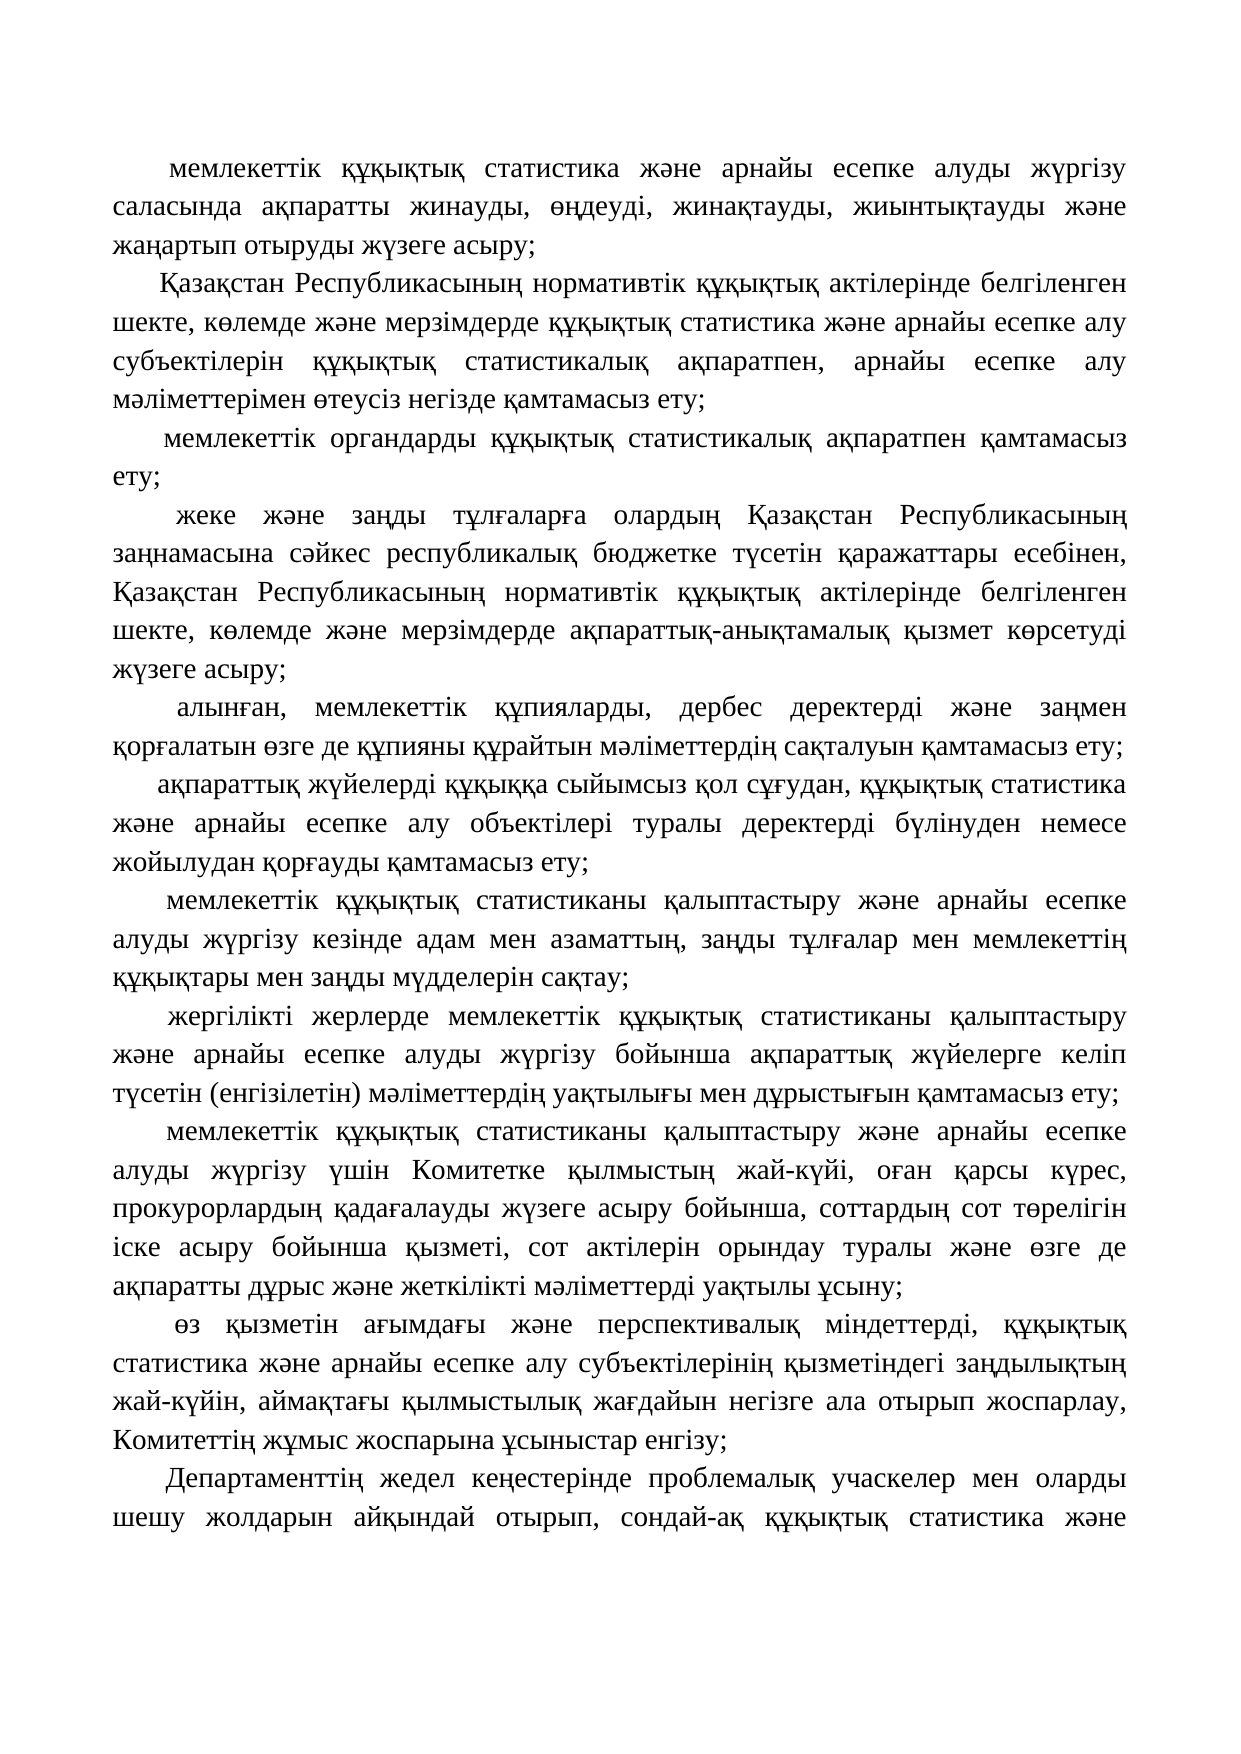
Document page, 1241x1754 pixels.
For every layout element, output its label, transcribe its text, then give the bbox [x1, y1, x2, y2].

text жеке және заңды тұлғаларға олардың Қазақстан Республикасының заңнамасына сәйкес республикалық бюджетке түсетiн қаражаттары есебiнен, Қазақстан Республикасының нормативтiк құқықтық актiлерiнде белгiленген шекте, көлемде және мерзiмдерде ақпараттық-анықтамалық қызмет көрсетудi жүзеге асыру; [112, 497, 1128, 684]
text алынған, мемлекеттiк құпияларды, дербес деректерді және заңмен қорғалатын өзге де құпияны құрайтын мәлiметтердiң сақталуын қамтамасыз ету; [112, 689, 1128, 762]
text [112, 1460, 1128, 1532]
text ақпараттық жүйелерді құқыққа сыйымсыз қол сұғудан, құқықтық статистика және арнайы есепке алу объектiлерi туралы деректердi бүлiнуден немесе жойылудан қорғауды қамтамасыз ету; [112, 767, 1128, 877]
text өз қызметін ағымдағы және перспективалық міндеттерді, құқықтық статистика және арнайы есепке алу субъектілерінің қызметіндегі заңдылықтың жай-күйін, аймақтағы қылмыстылық жағдайын негізге ала отырып жоспарлау, Комитеттің жұмыс жоспарына ұсыныстар енгізу; [112, 1306, 1128, 1455]
text Қазақстан Республикасының нормативтік құқықтық актілерінде белгіленген шекте, көлемде және мерзімдерде құқықтық статистика және арнайы есепке алу субъектілерін құқықтық статистикалық ақпаратпен, арнайы есепке алу мәліметтерімен өтеусіз негізде қамтамасыз ету; [112, 266, 1128, 415]
text мемлекеттiк құқықтық cтaтистика және арнайы есепке алуды жүргізу саласында ақпаратты жинауды, өңдеудi, жинақтауды, жиынтықтауды және жаңартып отыруды жүзеге асыру; [112, 150, 1128, 261]
text мемлекеттік органдарды құқықтық статистикалық ақпаратпен қамтамасыз ету; [112, 420, 1128, 492]
text мемлекеттік құқықтық статистиканы қалыптастыру және арнайы есепке алуды жүргізу кезінде адам мен азаматтың, заңды тұлғалар мен мемлекеттiң құқықтары мен заңды мүдделерiн сақтау; [112, 882, 1128, 993]
text мемлекеттік құқықтық статистиканы қалыптастыру және арнайы есепке алуды жүргізу үшін Комитетке қылмыстың жай-күйі, оған қарсы күрес, прокурорлардың қадағалауды жүзеге асыру бойынша, соттардың сот төрелігін іске асыру бойынша қызметі, сот актілерін орындау туралы және өзге де ақпаратты дұрыс және жеткілікті мәліметтерді уақтылы ұсыну; [112, 1113, 1128, 1301]
text жергілікті жерлерде мемлекеттік құқықтық статистиканы қалыптастыру және арнайы есепке алуды жүргізу бойынша ақпараттық жүйелерге келіп түсетін (енгізілетін) мәліметтердің уақтылығы мен дұрыстығын қамтамасыз ету; [112, 998, 1128, 1108]
